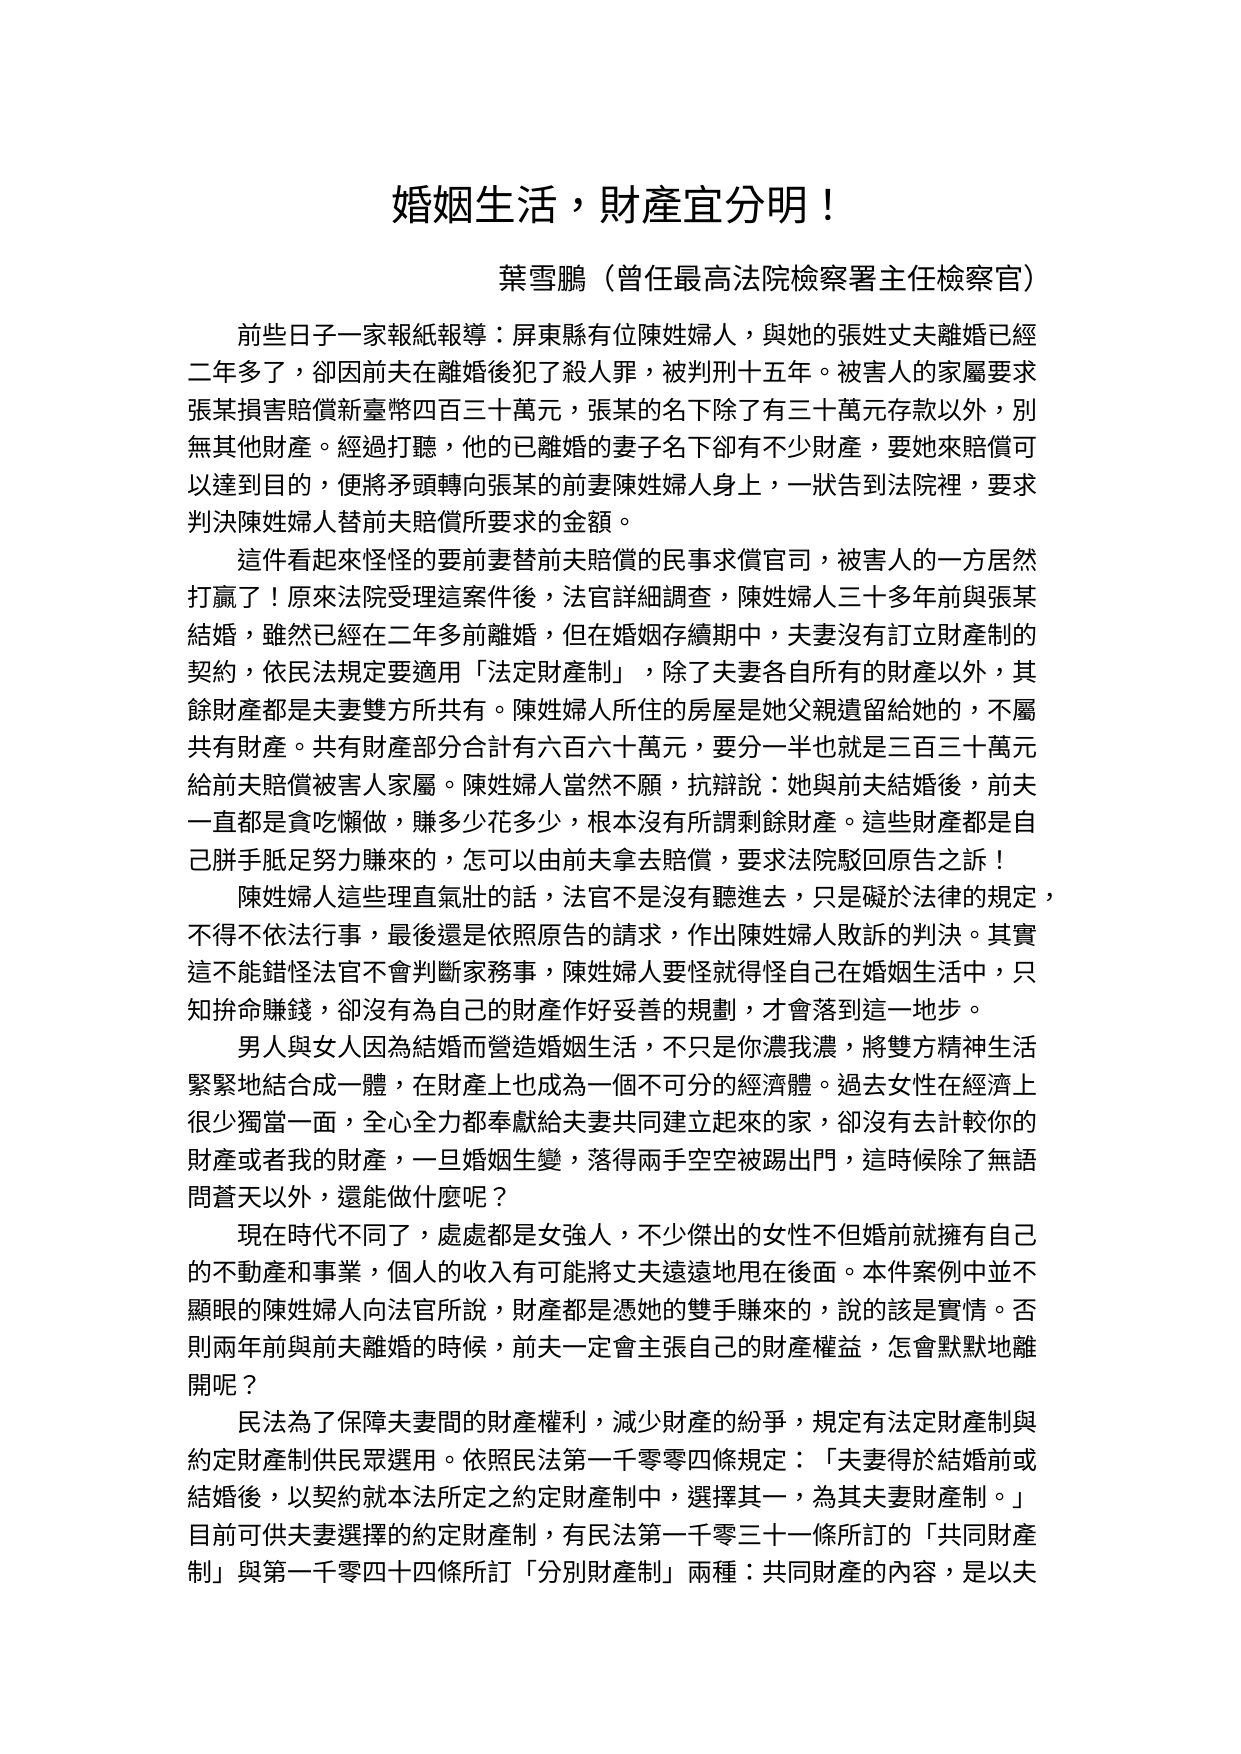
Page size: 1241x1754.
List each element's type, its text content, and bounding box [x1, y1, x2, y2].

text 前些日子一家報紙報導：屏東縣有位陳姓婦人，與她的張姓丈夫離婚已經二年多了，卻因前夫在離婚後犯了殺人罪，被判刑十五年。被害人的家屬要求張某損害賠償新臺幣四百三十萬元，張某的名下除了有三十萬元存款以外，別無其他財產。經過打聽，他的已離婚的妻子名下卻有不少財產，要她來賠償可以達到目的，便將矛頭轉向張某的前妻陳姓婦人身上，一狀告到法院裡，要求判決陳姓婦人替前夫賠償所要求的金額。 [187, 314, 1053, 539]
text 這件看起來怪怪的要前妻替前夫賠償的民事求償官司，被害人的一方居然打贏了！原來法院受理這案件後，法官詳細調查，陳姓婦人三十多年前與張某結婚，雖然已經在二年多前離婚，但在婚姻存續期中，夫妻沒有訂立財產制的契約，依民法規定要適用「法定財產制」，除了夫妻各自所有的財產以外，其餘財產都是夫妻雙方所共有。陳姓婦人所住的房屋是她父親遺留給她的，不屬共有財產。共有財產部分合計有六百六十萬元，要分一半也就是三百三十萬元給前夫賠償被害人家屬。陳姓婦人當然不願，抗辯說：她與前夫結婚後，前夫一直都是貪吃懶做，賺多少花多少，根本沒有所謂剩餘財產。這些財產都是自己胼手胝足努力賺來的，怎可以由前夫拿去賠償，要求法院駁回原告之訴！ [187, 539, 1053, 877]
text 現在時代不同了，處處都是女強人，不少傑出的女性不但婚前就擁有自己的不動產和事業，個人的收入有可能將丈夫遠遠地甩在後面。本件案例中並不顯眼的陳姓婦人向法官所說，財產都是憑她的雙手賺來的，說的該是實情。否則兩年前與前夫離婚的時候，前夫一定會主張自己的財產權益，怎會默默地離開呢？ [187, 1214, 1053, 1402]
text 婚姻生活，財產宜分明！ [187, 164, 1053, 239]
text 葉雪鵬（曾任最高法院檢察署主任檢察官） [187, 239, 1053, 314]
text 男人與女人因為結婚而營造婚姻生活，不只是你濃我濃，將雙方精神生活緊緊地結合成一體，在財產上也成為一個不可分的經濟體。過去女性在經濟上很少獨當一面，全心全力都奉獻給夫妻共同建立起來的家，卻沒有去計較你的財產或者我的財產，一旦婚姻生變，落得兩手空空被踢出門，這時候除了無語問蒼天以外，還能做什麼呢？ [187, 1027, 1053, 1214]
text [187, 1402, 1053, 1589]
text 陳姓婦人這些理直氣壯的話，法官不是沒有聽進去，只是礙於法律的規定，不得不依法行事，最後還是依照原告的請求，作出陳姓婦人敗訴的判決。其實這不能錯怪法官不會判斷家務事，陳姓婦人要怪就得怪自己在婚姻生活中，只知拚命賺錢，卻沒有為自己的財產作好妥善的規劃，才會落到這一地步。 [187, 877, 1053, 1027]
